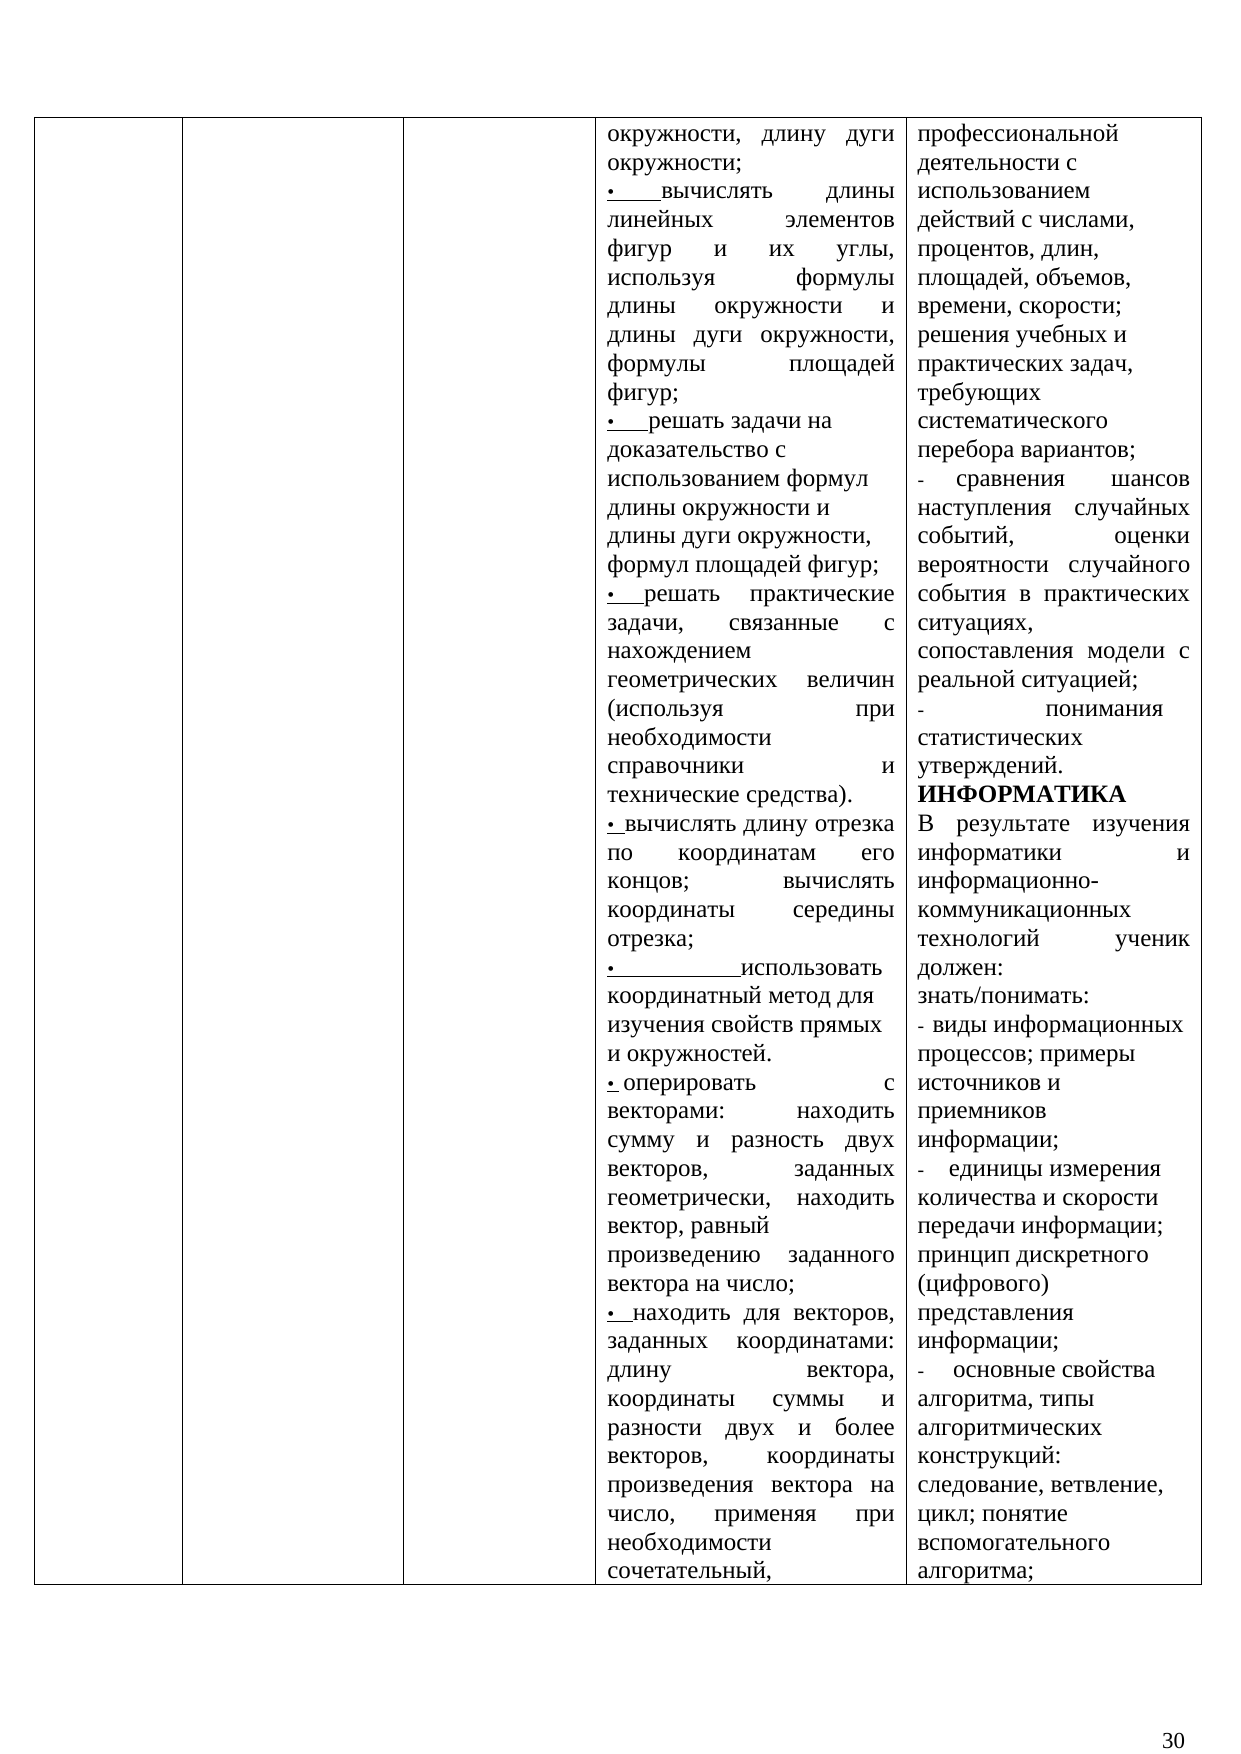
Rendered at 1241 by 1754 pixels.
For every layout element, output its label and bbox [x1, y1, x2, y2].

table_cell [35, 118, 182, 1584]
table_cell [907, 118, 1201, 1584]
table_cell [183, 118, 403, 1584]
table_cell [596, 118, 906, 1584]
table_cell [404, 118, 595, 1584]
